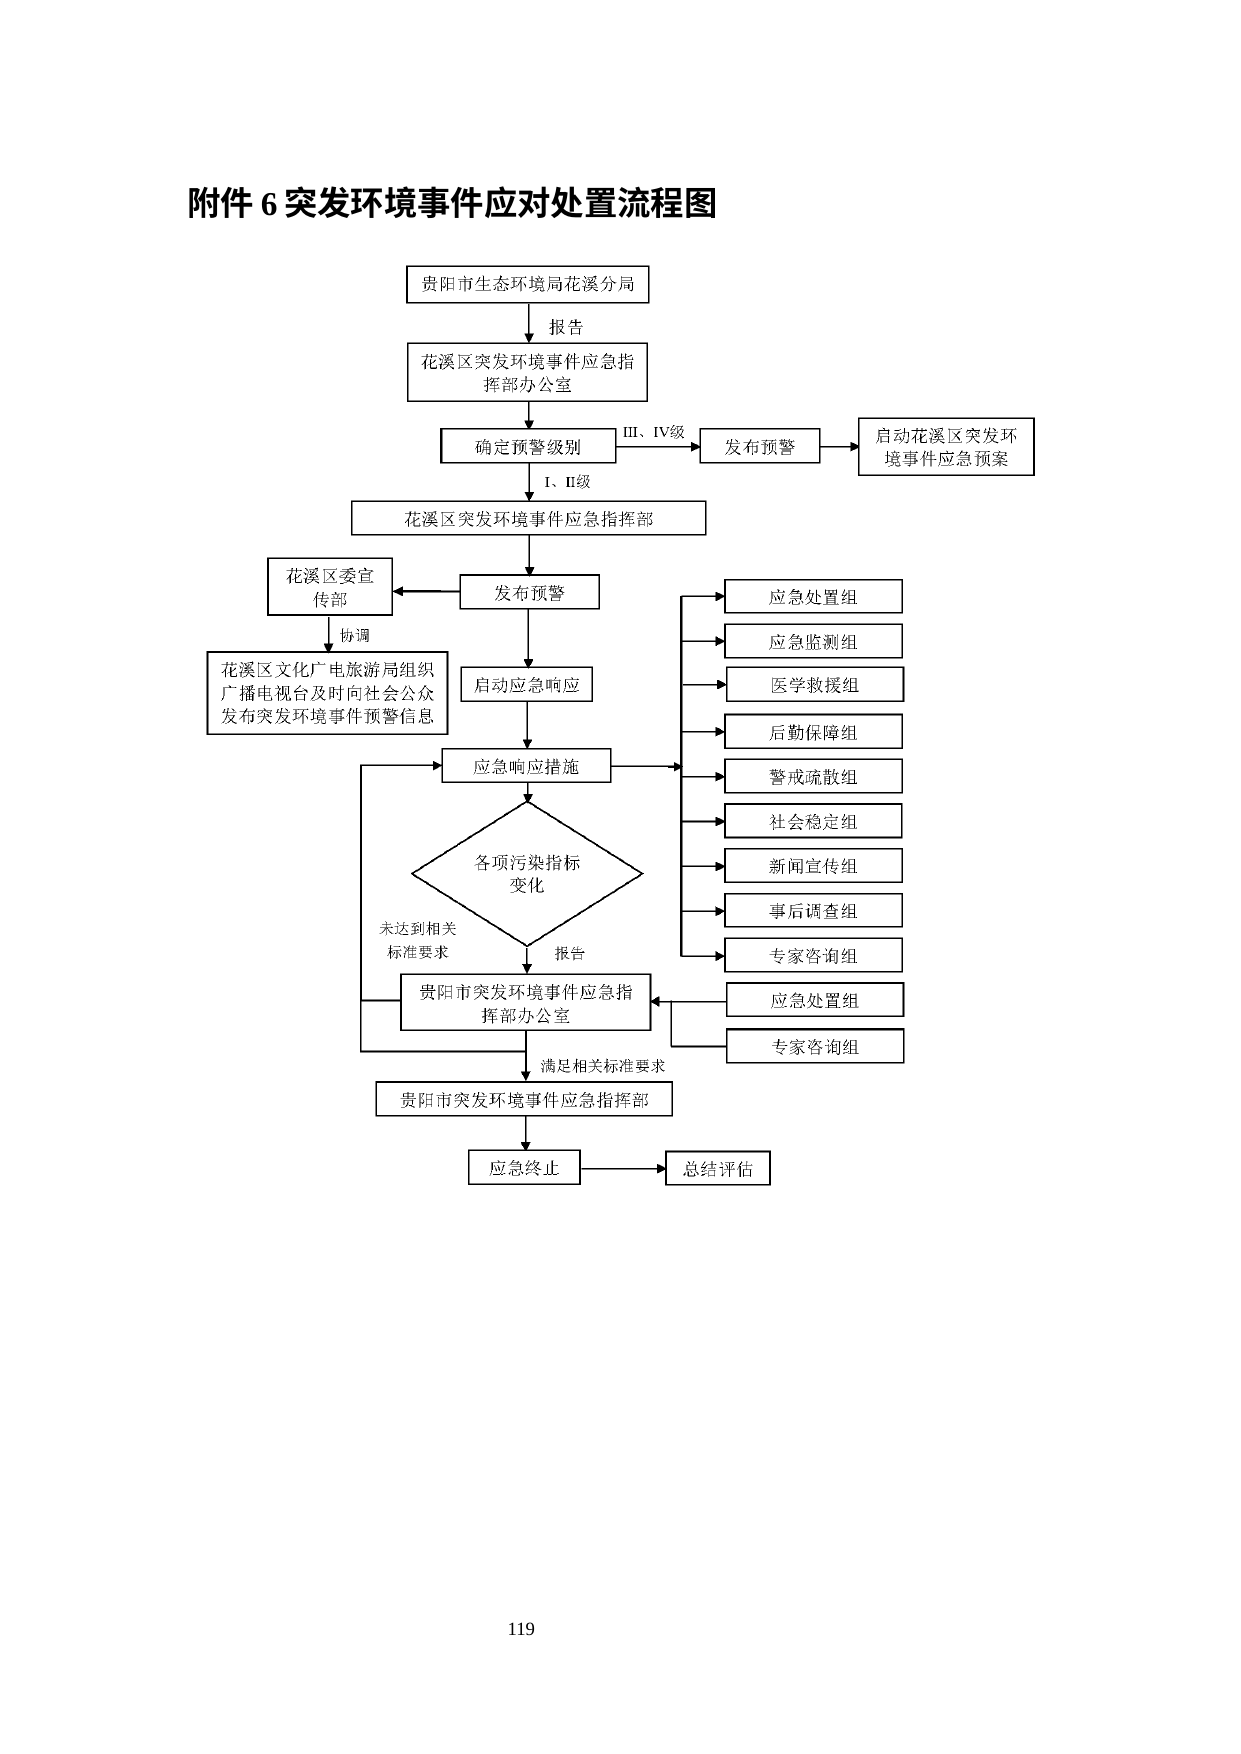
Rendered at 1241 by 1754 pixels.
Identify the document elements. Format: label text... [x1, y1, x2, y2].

picture [192, 235, 1049, 1224]
subtitle 附件6突发环境事件应对处置流程图 [187, 166, 1053, 235]
